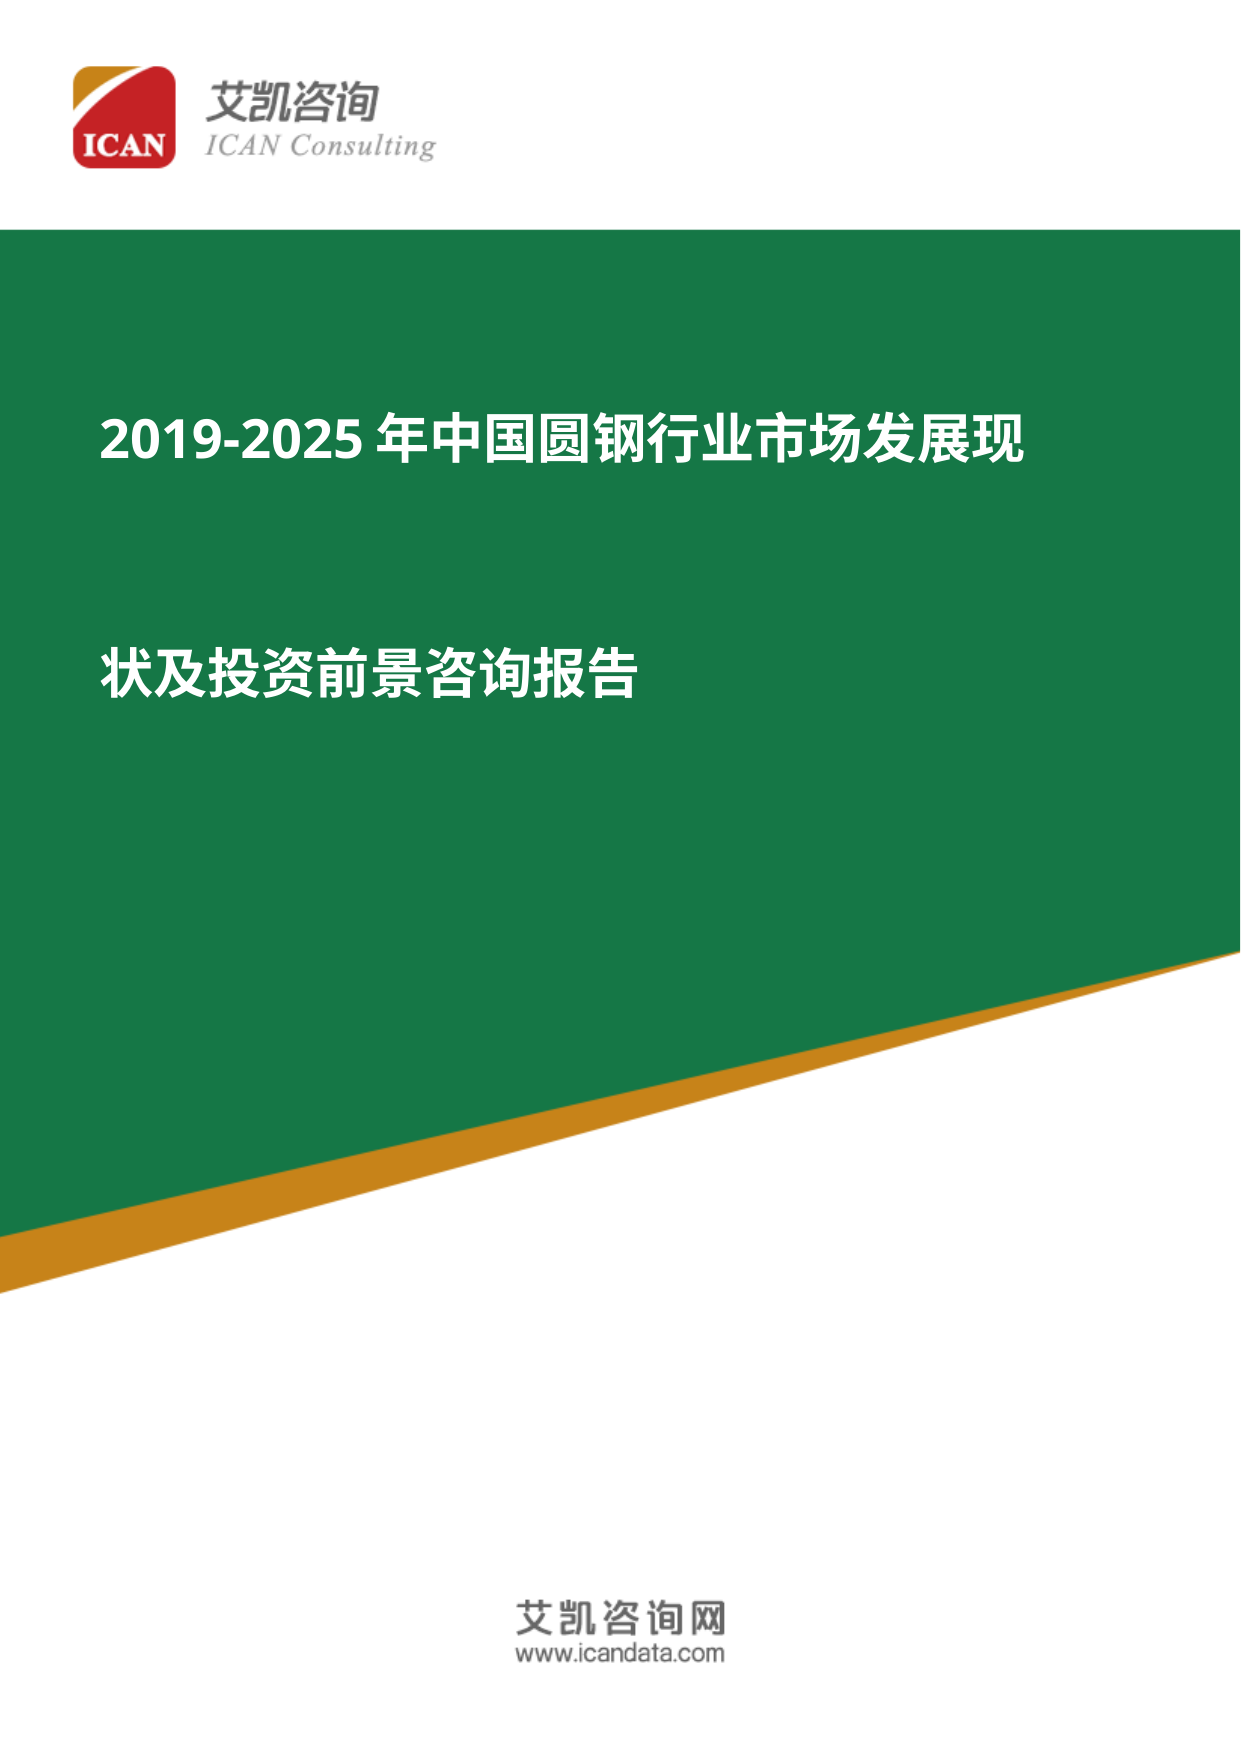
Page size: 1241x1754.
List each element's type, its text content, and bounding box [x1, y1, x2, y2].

picture [0, 5, 1241, 1754]
subtitle 2019-2025年中国圆钢行业市场发展现状及投资前景咨询报告 [99, 386, 1053, 718]
